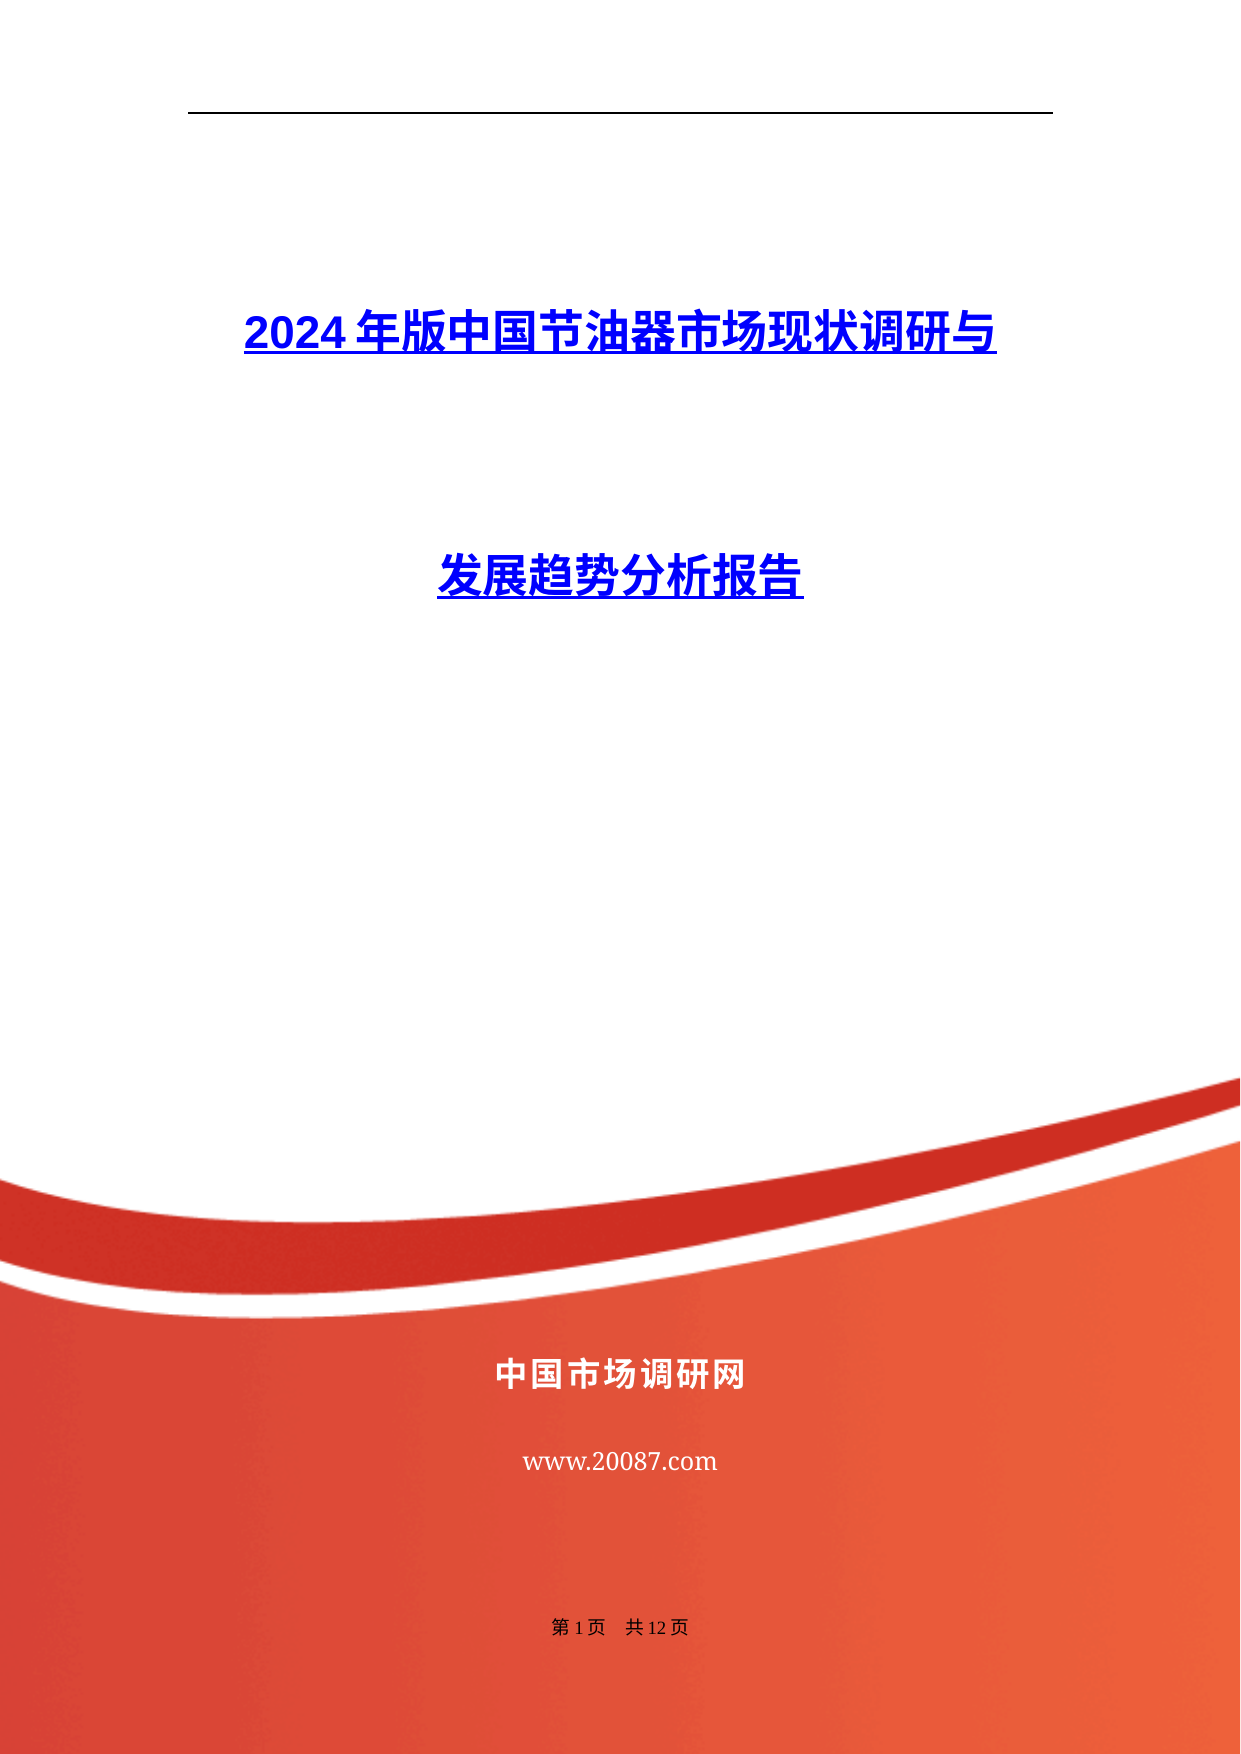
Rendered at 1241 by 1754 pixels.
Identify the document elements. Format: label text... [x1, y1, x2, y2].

table_header 2024年版中国节油器市场现状调研与发展趋势分析报告 [188, 207, 1053, 773]
text www.20087.com [187, 1428, 1053, 1493]
picture [0, 1006, 1241, 1754]
subtitle 中国市场调研网 [187, 1339, 1053, 1404]
